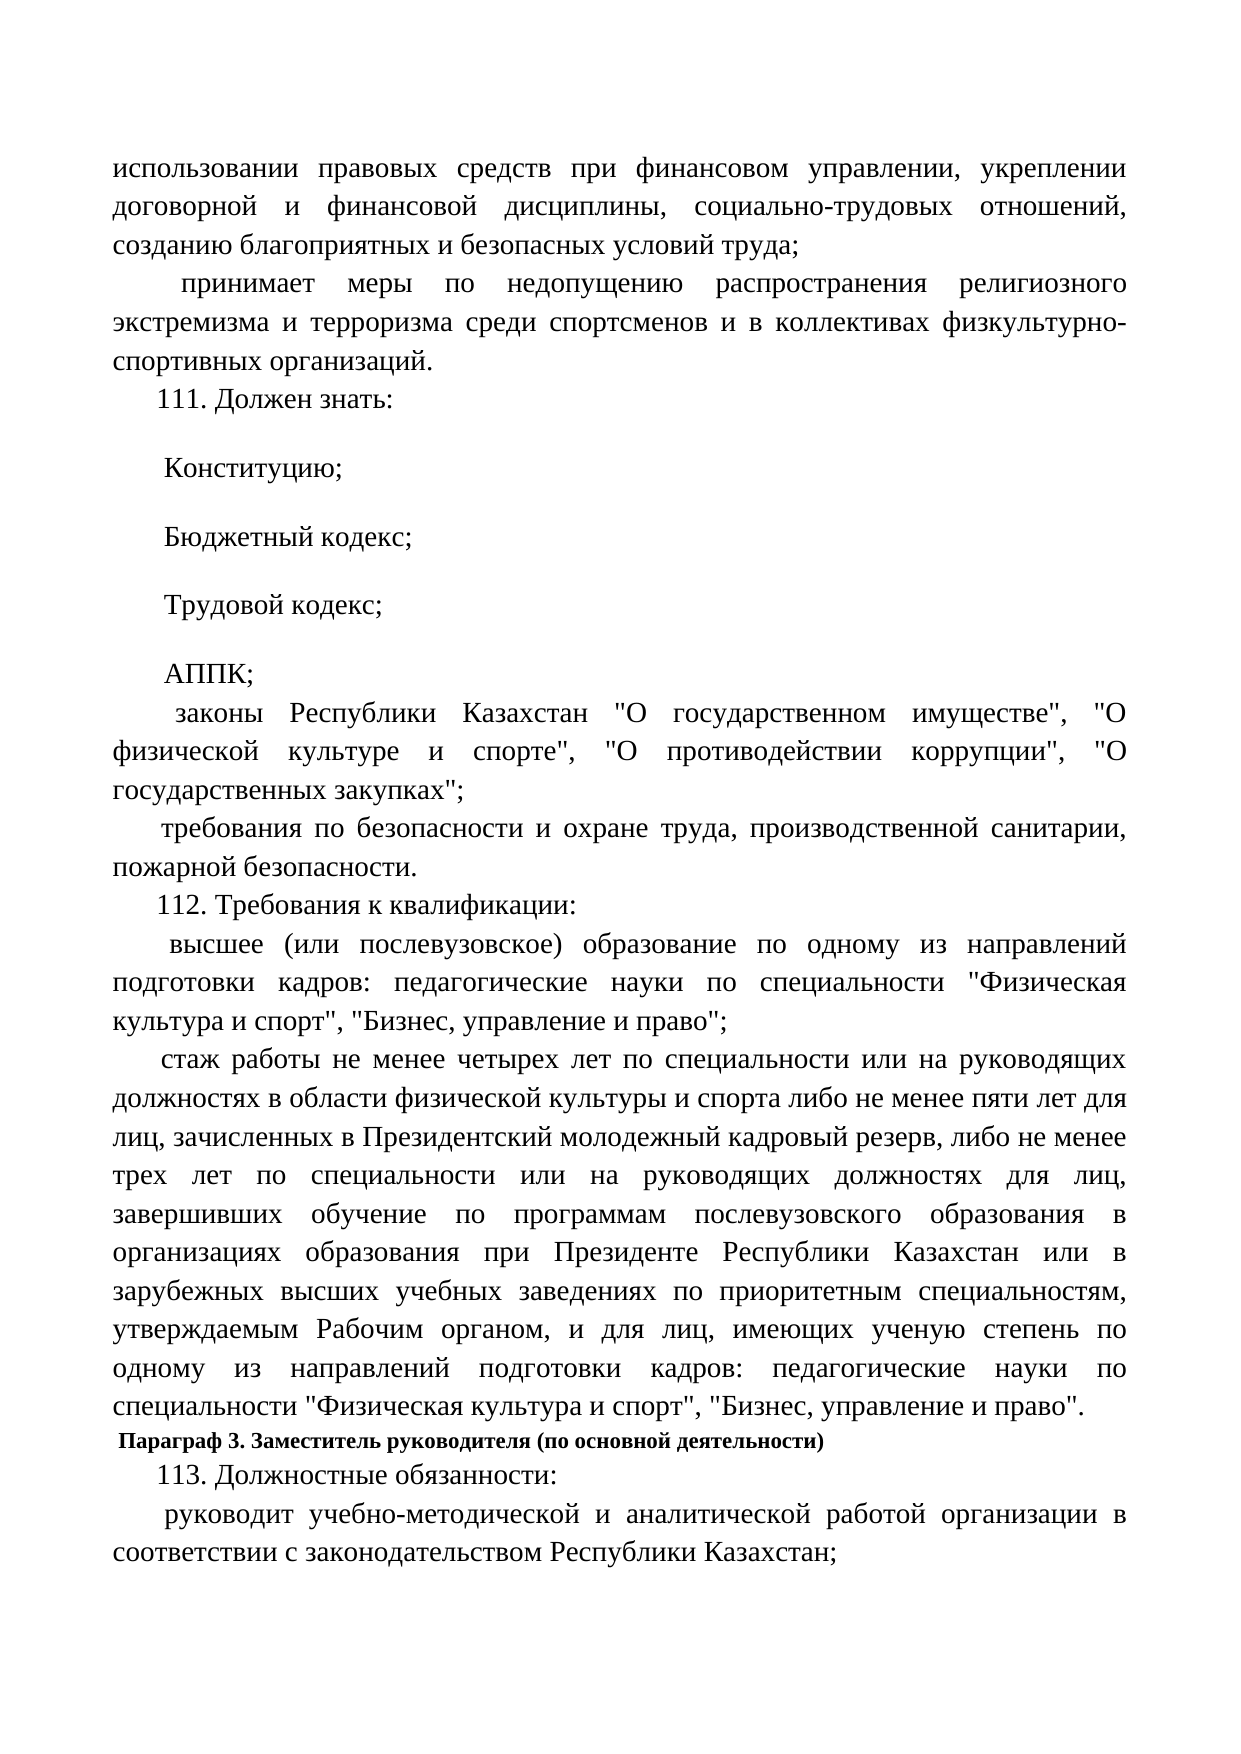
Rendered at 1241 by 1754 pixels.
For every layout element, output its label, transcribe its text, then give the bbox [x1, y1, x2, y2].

text 112. Требования к квалификации: [112, 887, 1128, 921]
text принимает меры по недопущению распространения религиозного экстремизма и терроризма среди спортсменов и в коллективах физкультурно-спортивных организаций. [112, 266, 1128, 376]
text законы Республики Казахстан "О государственном имуществе", "О физической культуре и спорте", "О противодействии коррупции", "О государственных закупках"; [112, 695, 1128, 805]
text 113. Должностные обязанности: [112, 1457, 1128, 1491]
text Трудовой кодекс; [112, 587, 1128, 621]
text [112, 150, 1128, 261]
text требования по безопасности и охране труда, производственной санитарии, пожарной безопасности. [112, 810, 1128, 882]
text руководит учебно-методической и аналитической работой организации в соответствии с законодательством Республики Казахстан; [112, 1496, 1128, 1568]
text Конституцию; [112, 450, 1128, 483]
text Параграф 3. Заместитель руководителя (по основной деятельности) [112, 1427, 1128, 1453]
text Бюджетный кодекс; [112, 519, 1128, 552]
text 111. Должен знать: [112, 381, 1128, 415]
text АППК; [112, 656, 1128, 690]
text высшее (или послевузовское) образование по одному из направлений подготовки кадров: педагогические науки по специальности "Физическая культура и спорт", "Бизнес, управление и право"; [112, 926, 1128, 1037]
text стаж работы не менее четырех лет по специальности или на руководящих должностях в области физической культуры и спорта либо не менее пяти лет для лиц, зачисленных в Президентский молодежный кадровый резерв, либо не менее трех лет по специальности или на руководящих должностях для лиц, завершивших обучение по программам послевузовского образования в организациях образования при Президенте Республики Казахстан или в зарубежных высших учебных заведениях по приоритетным специальностям, утверждаемым Рабочим органом, и для лиц, имеющих ученую степень по одному из направлений подготовки кадров: педагогические науки по специальности "Физическая культура и спорт", "Бизнес, управление и право". [112, 1042, 1128, 1422]
